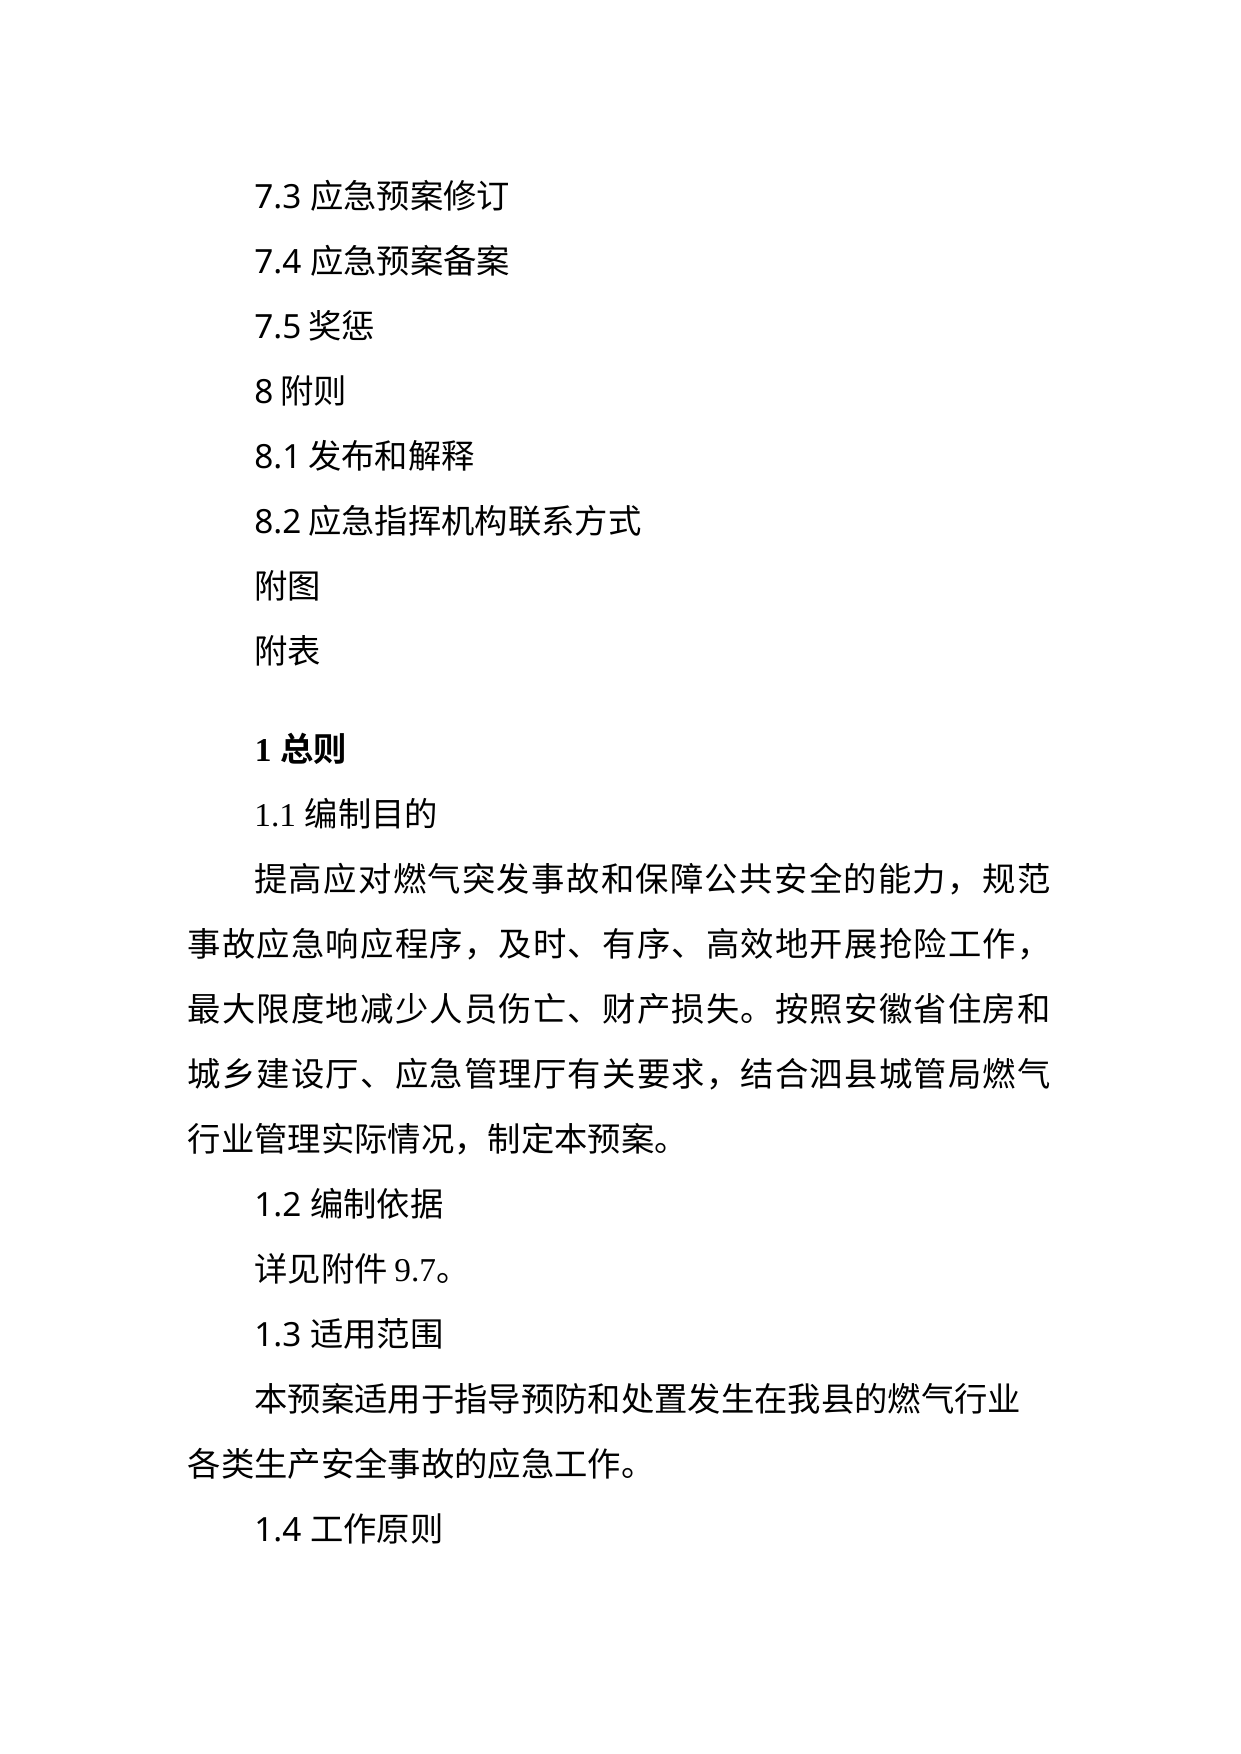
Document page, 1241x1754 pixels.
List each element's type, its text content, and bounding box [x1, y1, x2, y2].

text 7.3 应急预案修订 [187, 162, 1053, 227]
text 1.3 适用范围 [187, 1299, 1053, 1364]
text 1.4 工作原则 [187, 1494, 1053, 1559]
text 7.4 应急预案备案 [187, 227, 1053, 292]
text 提高应对燃气突发事故和保障公共安全的能力，规范事故应急响应程序，及时、有序、高效地开展抢险工作，最大限度地减少人员伤亡、财产损失。按照安徽省住房和城乡建设厅、应急管理厅有关要求，结合泗县城管局燃气行业管理实际情况，制定本预案。 [187, 844, 1053, 1169]
text 8.1发布和解释 [187, 422, 1053, 487]
text 7.5奖惩 [187, 292, 1053, 357]
text 附图 [187, 552, 1053, 617]
text 本预案适用于指导预防和处置发生在我县的燃气行业各类生产安全事故的应急工作。 [187, 1364, 1053, 1494]
text 1.1 编制目的 [187, 779, 1053, 844]
text 8附则 [187, 357, 1053, 422]
text 附表 [187, 617, 1053, 682]
text 1.2 编制依据 [187, 1169, 1053, 1234]
text 8.2应急指挥机构联系方式 [187, 487, 1053, 552]
text 详见附件9.7。 [187, 1234, 1053, 1299]
text 1 总则 [187, 714, 1053, 779]
